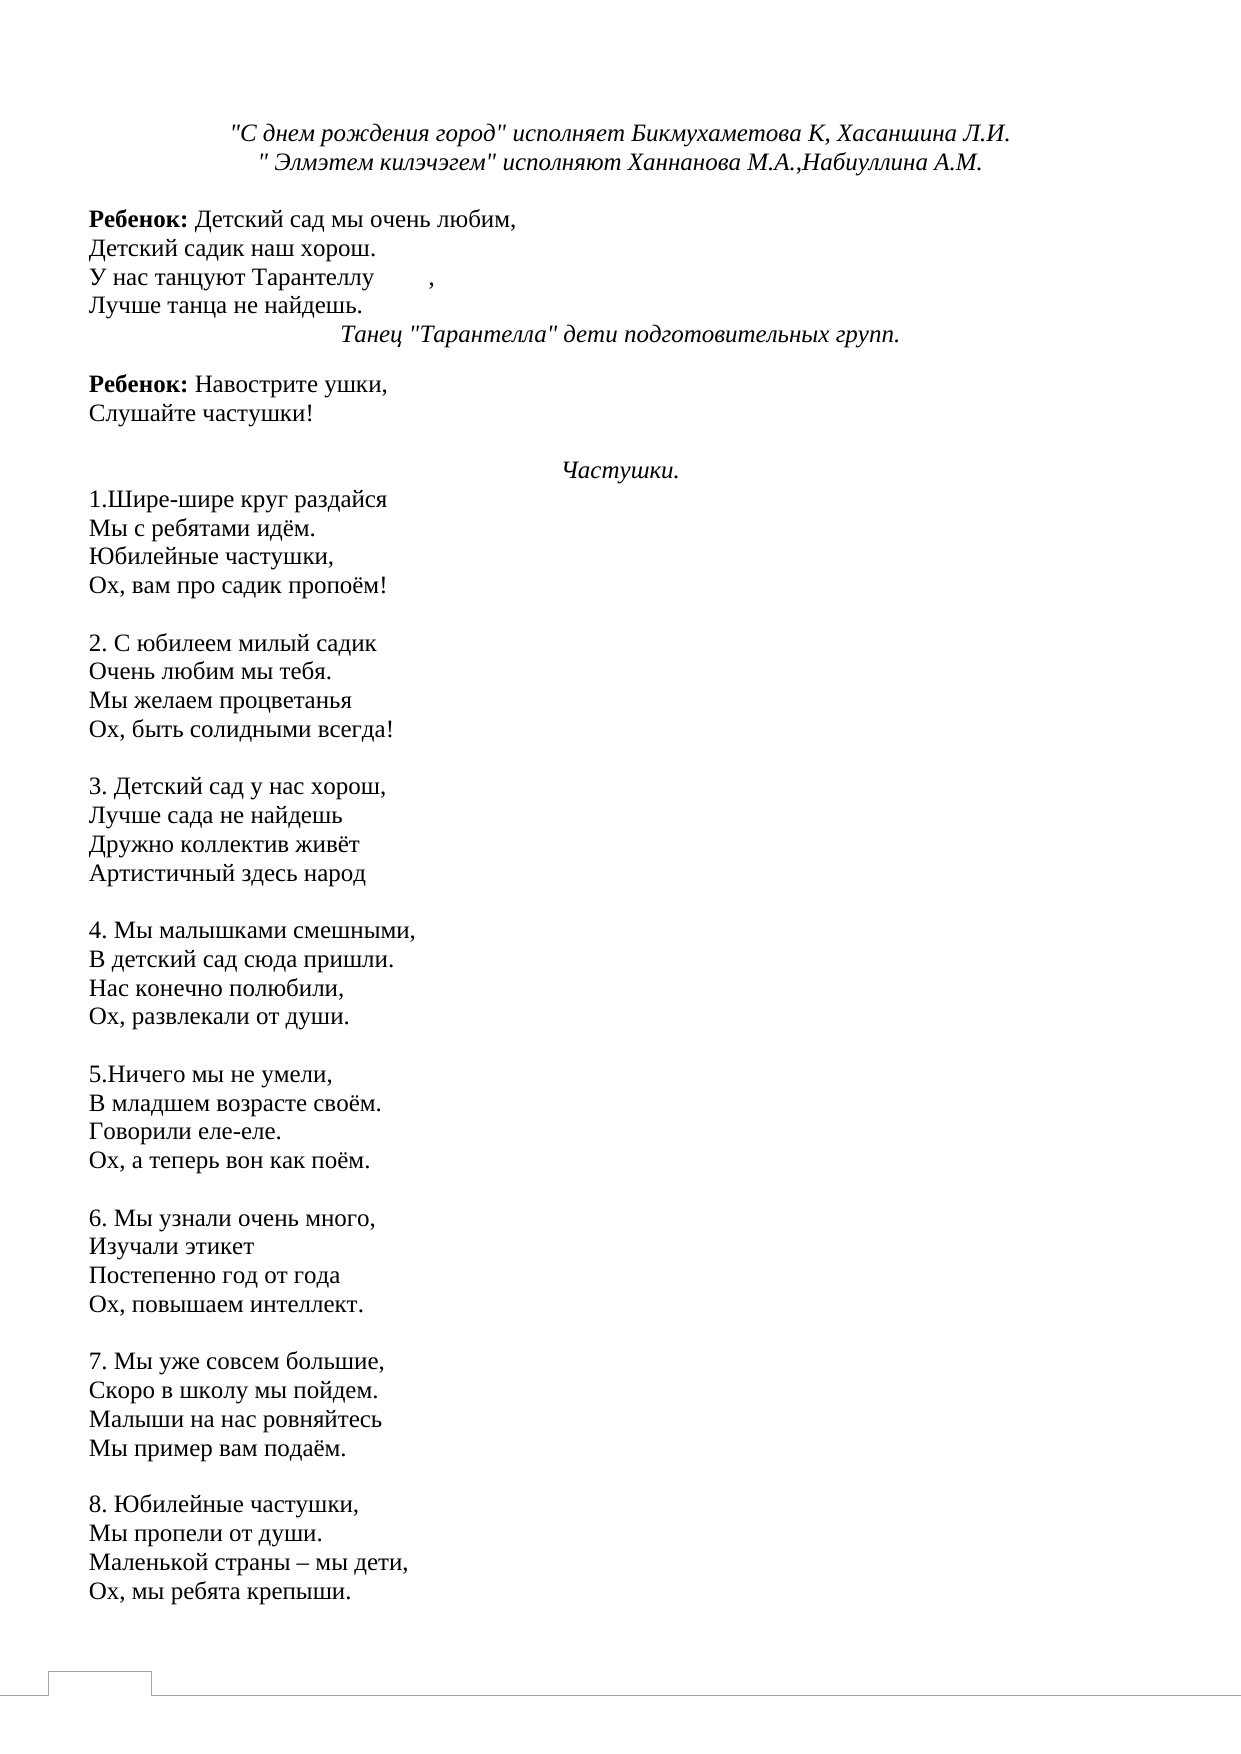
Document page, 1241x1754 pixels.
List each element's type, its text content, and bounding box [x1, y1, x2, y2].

text Постепенно год от года [89, 1260, 1152, 1289]
text 3. Детский сад у нас хорош, [89, 771, 1152, 800]
text Ребенок: Навострите ушки, [89, 369, 1152, 398]
text Скоро в школу мы пойдем. [89, 1375, 1152, 1404]
text Мы с ребятами идём. [89, 513, 1152, 541]
text Частушки. [89, 455, 1152, 484]
text Ох, а теперь вон как поём. [89, 1145, 1152, 1174]
text В детский сад сюда пришли. [89, 944, 1152, 973]
text Ох, вам про садик пропоём! [89, 570, 1152, 599]
text 4. Мы малышками смешными, [89, 915, 1152, 944]
text Ох, развлекали от души. [89, 1001, 1152, 1030]
text Юбилейные частушки, [89, 541, 1152, 570]
text 5.Ничего мы не умели, [89, 1059, 1152, 1088]
text Малыши на нас ровняйтесь [89, 1404, 1152, 1433]
text Детский садик наш хорош. [89, 233, 1152, 262]
text 6. Мы узнали очень много, [89, 1203, 1152, 1231]
text Лучше танца не найдешь. [89, 291, 1152, 319]
text "С днем рождения город" исполняет Бикмухаметова К, Хасаншина Л.И. [89, 118, 1152, 147]
text 1.Шире-шире круг раздайся [89, 484, 1152, 513]
text Маленькой страны – мы дети, [89, 1547, 1152, 1576]
text В младшем возрасте своём. [89, 1088, 1152, 1116]
text Ох, быть солидными всегда! [89, 714, 1152, 743]
text Мы пример вам подаём. [89, 1433, 1152, 1489]
text Ребенок: Детский сад мы очень любим, [89, 204, 1152, 233]
text Лучше сада не найдешь [89, 800, 1152, 829]
text Танец "Тарантелла" дети подготовительных групп. [89, 319, 1152, 348]
text " Элмэтем килэчэгем" исполняют Ханнанова М.А.,Набиуллина А.М. [89, 147, 1152, 176]
text У нас танцуют Тарантеллу , [89, 262, 1152, 291]
text Артистичный здесь народ [89, 858, 1152, 886]
text Ох, мы ребята крепыши. [89, 1576, 1152, 1604]
text Мы желаем процветанья [89, 685, 1152, 714]
text 2. С юбилеем милый садик [89, 628, 1152, 656]
text Изучали этикет [89, 1231, 1152, 1260]
text 7. Мы уже совсем большие, [89, 1346, 1152, 1375]
text Очень любим мы тебя. [89, 656, 1152, 685]
text Нас конечно полюбили, [89, 973, 1152, 1001]
text Говорили еле-еле. [89, 1116, 1152, 1145]
text Слушайте частушки! [89, 398, 1152, 426]
text Ох, повышаем интеллект. [89, 1289, 1152, 1318]
text 8. Юбилейные частушки, [89, 1489, 1152, 1518]
text Дружно коллектив живёт [89, 829, 1152, 858]
text Мы пропели от души. [89, 1518, 1152, 1547]
